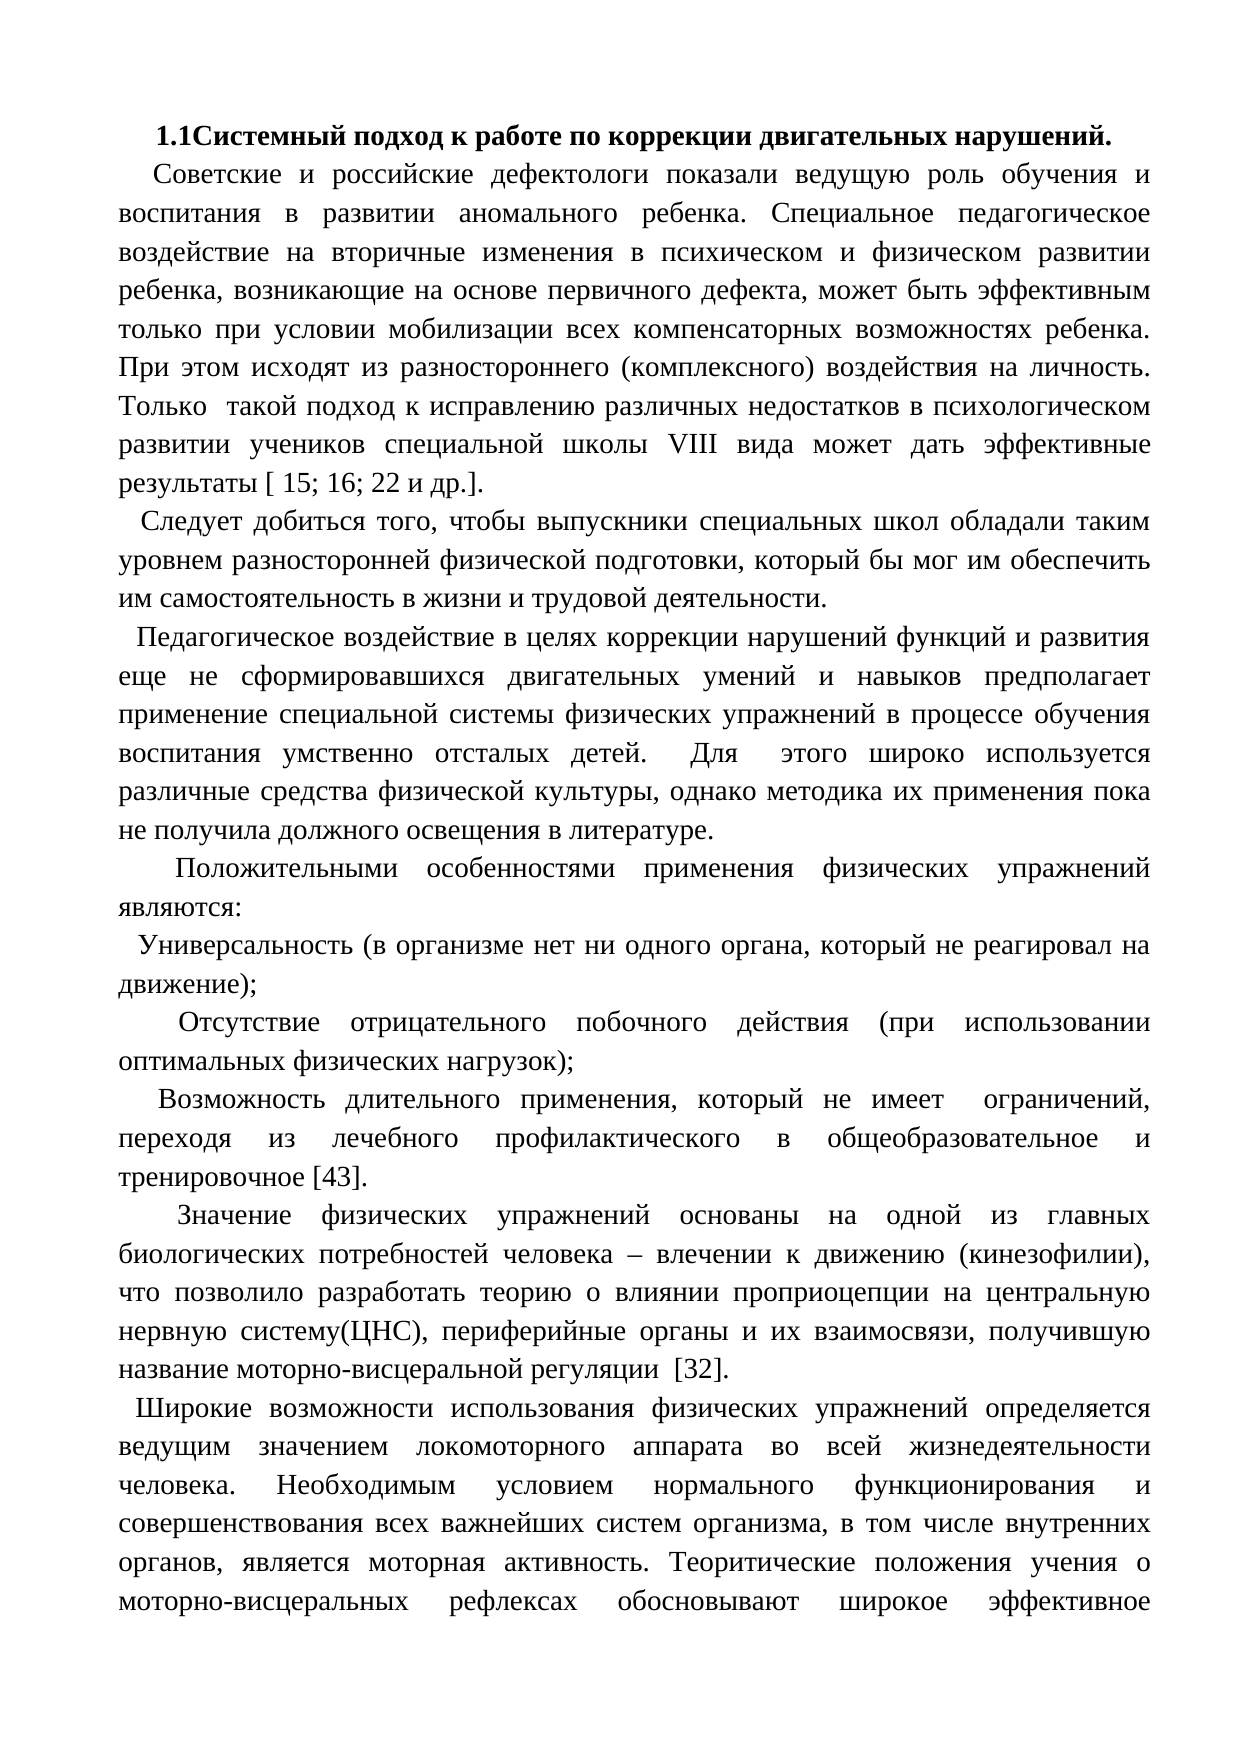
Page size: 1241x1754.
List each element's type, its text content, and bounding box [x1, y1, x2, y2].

text Следует добиться того, чтобы выпускники специальных школ обладали таким уровнем разносторонней физической подготовки, который бы мог им обеспечить им самостоятельность в жизни и трудовой деятельности. [118, 503, 1152, 614]
text Универсальность (в организме нет ни одного органа, который не реагировал на движение); [118, 927, 1152, 999]
text Советские и российские дефектологи показали ведущую роль обучения и воспитания в развитии аномального ребенка. Специальное педагогическое воздействие на вторичные изменения в психическом и физическом развитии ребенка, возникающие на основе первичного дефекта, может быть эффективным только при условии мобилизации всех компенсаторных возможностях ребенка. При этом исходят из разностороннего (комплексного) воздействия на личность. Только такой подход к исправлению различных недостатков в психологическом развитии учеников специальной школы VIII вида может дать эффективные результаты [ 15; 16; 22 и др.]. [118, 157, 1152, 498]
text Педагогическое воздействие в целях коррекции нарушений функций и развития еще не сформировавшихся двигательных умений и навыков предполагает применение специальной системы физических упражнений в процессе обучения воспитания умственно отсталых детей. Для этого широко используется различные средства физической культуры, однако методика их применения пока не получила должного освещения в литературе. [118, 619, 1152, 845]
text Отсутствие отрицательного побочного действия (при использовании оптимальных физических нагрузок); [118, 1004, 1152, 1077]
text Положительными особенностями применения физических упражнений являются: [118, 850, 1152, 922]
text Значение физических упражнений основаны на одной из главных биологических потребностей человека – влечении к движению (кинезофилии), что позволило разработать теорию о влиянии проприоцепции на центральную нервную систему(ЦНС), периферийные органы и их взаимосвязи, получившую название моторно-висцеральной регуляции [32]. [118, 1197, 1152, 1385]
text 1.1Системный подход к работе по коррекции двигательных нарушений. [155, 118, 1152, 152]
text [118, 1390, 1152, 1616]
text Возможность длительного применения, который не имеет ограничений, переходя из лечебного профилактического в общеобразовательное и тренировочное [43]. [118, 1082, 1152, 1192]
